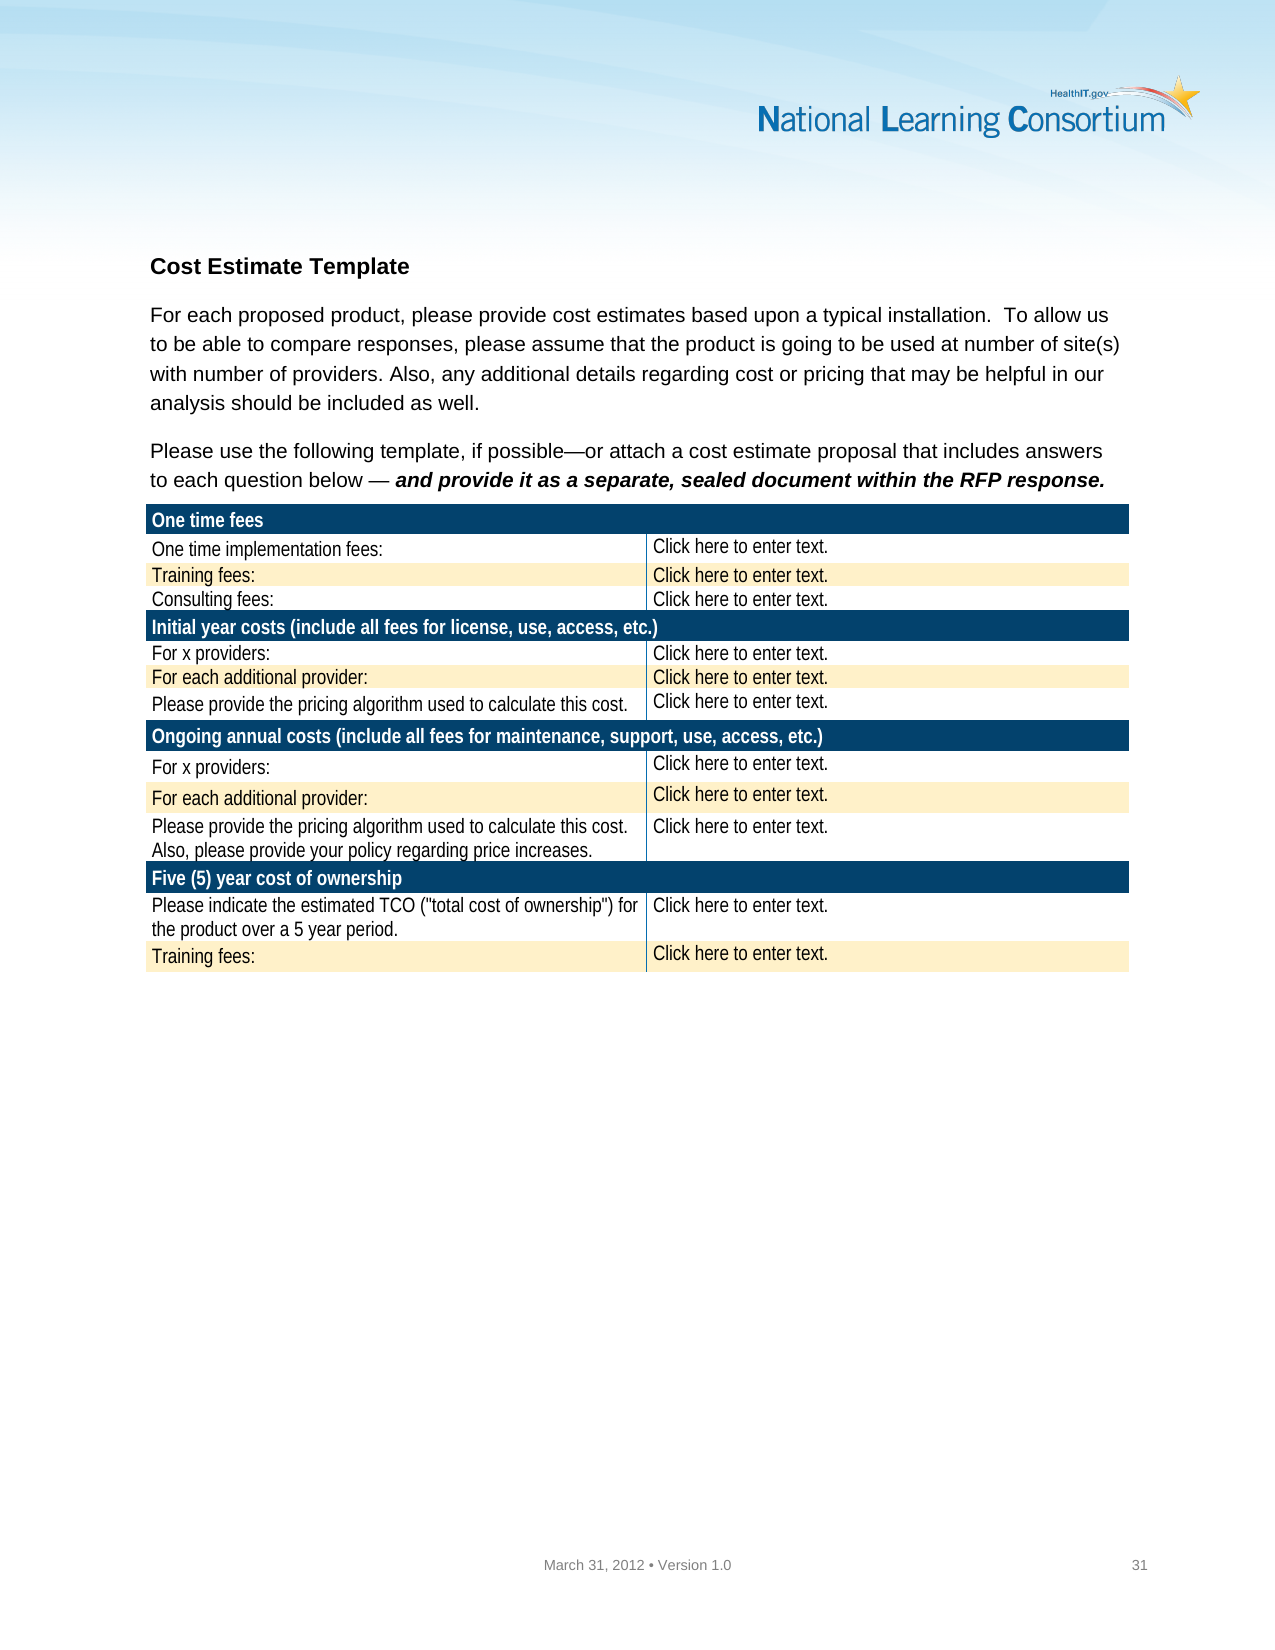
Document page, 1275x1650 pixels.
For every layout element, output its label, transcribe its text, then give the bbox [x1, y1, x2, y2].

picture [0, 0, 1275, 300]
table_cell Please indicate the estimated TCO ("total cost of ownership") for the product over a 5 year period. [146, 893, 646, 941]
table_header One time fees [146, 504, 1129, 534]
table_cell Consulting fees: [146, 586, 646, 610]
table_cell For x providers: [146, 751, 646, 782]
table_cell Training fees: [146, 941, 646, 972]
table_cell Ongoing annual costs (include all fees for maintenance, support, use, access, etc.) [146, 720, 1129, 751]
table_cell For x providers: [146, 641, 646, 664]
table_cell One time implementation fees: [146, 534, 646, 562]
subtitle Cost Estimate Template [150, 250, 1125, 279]
table_cell For each additional provider: [146, 782, 646, 813]
text For each proposed product, please provide cost estimates based upon a typical installation. To allow us to be able to compare responses, please assume that the product is going to be used at number of site(s) with number of providers. Also, any additional details regarding cost or pricing that may be helpful in our analysis should be included as well. [150, 298, 1125, 414]
table_cell Please provide the pricing algorithm used to calculate this cost. [146, 689, 646, 720]
text Please use the following template, if possible—or attach a cost estimate proposal that includes answers to each question below — and provide it as a separate, sealed document within the RFP response. [150, 433, 1125, 492]
table_cell Five (5) year cost of ownership [146, 861, 1129, 893]
table_cell Training fees: [146, 563, 646, 586]
table_cell Initial year costs (include all fees for license, use, access, etc.) [146, 610, 1129, 641]
table_cell For each additional provider: [146, 665, 646, 688]
table_cell Please provide the pricing algorithm used to calculate this cost. Also, please provide your policy regarding price increases. [146, 814, 646, 861]
